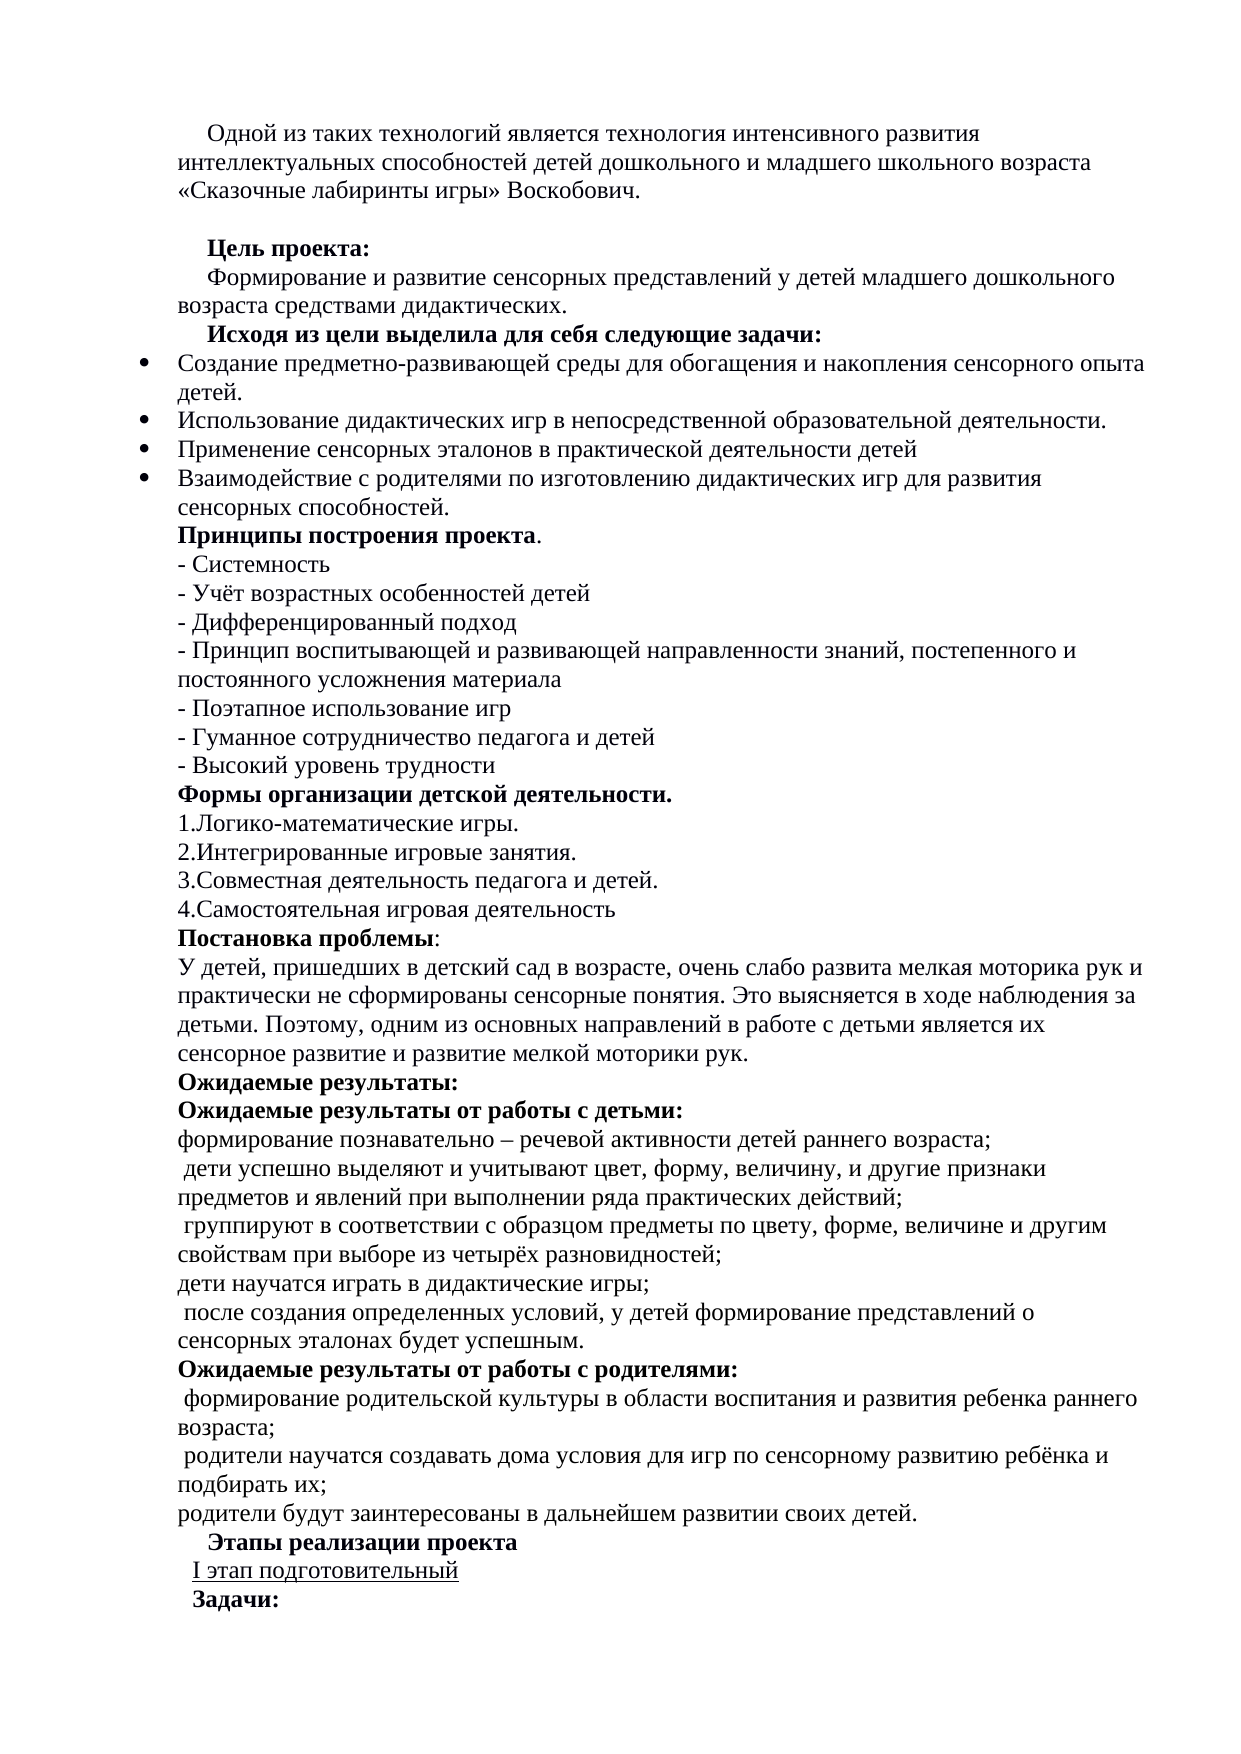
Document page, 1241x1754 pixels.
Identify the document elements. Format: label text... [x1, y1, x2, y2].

list Использование дидактических игр в непосредственной образовательной деятельности. [140, 406, 1152, 434]
text - Дифференцированный подход [177, 607, 1152, 636]
text формирование познавательно – речевой активности детей раннего возраста; [177, 1124, 1152, 1153]
text - Высокий уровень трудности [177, 751, 1152, 779]
text Ожидаемые результаты от работы с детьми: [177, 1096, 1152, 1124]
text дети научатся играть в дидактические игры; [177, 1268, 1152, 1297]
text Постановка проблемы: [177, 923, 1152, 952]
text дети успешно выделяют и учитывают цвет, форму, величину, и другие признаки предметов и явлений при выполнении ряда практических действий; [177, 1153, 1152, 1211]
text Ожидаемые результаты: [177, 1067, 1152, 1096]
text Принципы построения проекта. [177, 521, 1152, 549]
text группируют в соответствии с образцом предметы по цвету, форме, величине и другим свойствам при выборе из четырёх разновидностей; [177, 1211, 1152, 1268]
text Формы организации детской деятельности. [177, 779, 1152, 808]
text - Принцип воспитывающей и развивающей направленности знаний, постепенного и постоянного усложнения материала [177, 636, 1152, 693]
text формирование родительской культуры в области воспитания и развития ребенка раннего возраста; [177, 1383, 1152, 1441]
list Создание предметно-развивающей среды для обогащения и накопления сенсорного опыта детей. [140, 348, 1152, 406]
text Исходя из цели выделила для себя следующие задачи: [177, 319, 1152, 348]
text Цель проекта: [177, 233, 1152, 262]
text 2.Интегрированные игровые занятия. [177, 837, 1152, 866]
text - Поэтапное использование игр [177, 693, 1152, 722]
text I этап подготовительный [177, 1556, 1152, 1584]
text после создания определенных условий, у детей формирование представлений о сенсорных эталонах будет успешным. [177, 1297, 1152, 1354]
text - Учёт возрастных особенностей детей [177, 578, 1152, 607]
text У детей, пришедших в детский сад в возрасте, очень слабо развита мелкая моторика рук и практически не сформированы сенсорные понятия. Это выясняется в ходе наблюдения за детьми. Поэтому, одним из основных направлений в работе с детьми является их сенсорное развитие и развитие мелкой моторики рук. [177, 952, 1152, 1067]
text Этапы реализации проекта [177, 1527, 1152, 1556]
text Задачи: [177, 1584, 1152, 1613]
text 3.Совместная деятельность педагога и детей. [177, 866, 1152, 894]
text Одной из таких технологий является технология интенсивного развития интеллектуальных способностей детей дошкольного и младшего школьного возраста «Сказочные лабиринты игры» Воскобович. [177, 118, 1152, 204]
list Применение сенсорных эталонов в практической деятельности детей [140, 434, 1152, 463]
text 4.Самостоятельная игровая деятельность [177, 894, 1152, 923]
text - Гуманное сотрудничество педагога и детей [177, 722, 1152, 751]
text родители будут заинтересованы в дальнейшем развитии своих детей. [177, 1498, 1152, 1527]
text родители научатся создавать дома условия для игр по сенсорному развитию ребёнка и подбирать их; [177, 1441, 1152, 1498]
text - Системность [177, 549, 1152, 578]
text Формирование и развитие сенсорных представлений у детей младшего дошкольного возраста средствами дидактических. [177, 262, 1152, 319]
text 1.Логико-математические игры. [177, 808, 1152, 837]
text Ожидаемые результаты от работы с родителями: [177, 1354, 1152, 1383]
list Взаимодействие с родителями по изготовлению дидактических игр для развития сенсорных способностей. [140, 463, 1152, 521]
